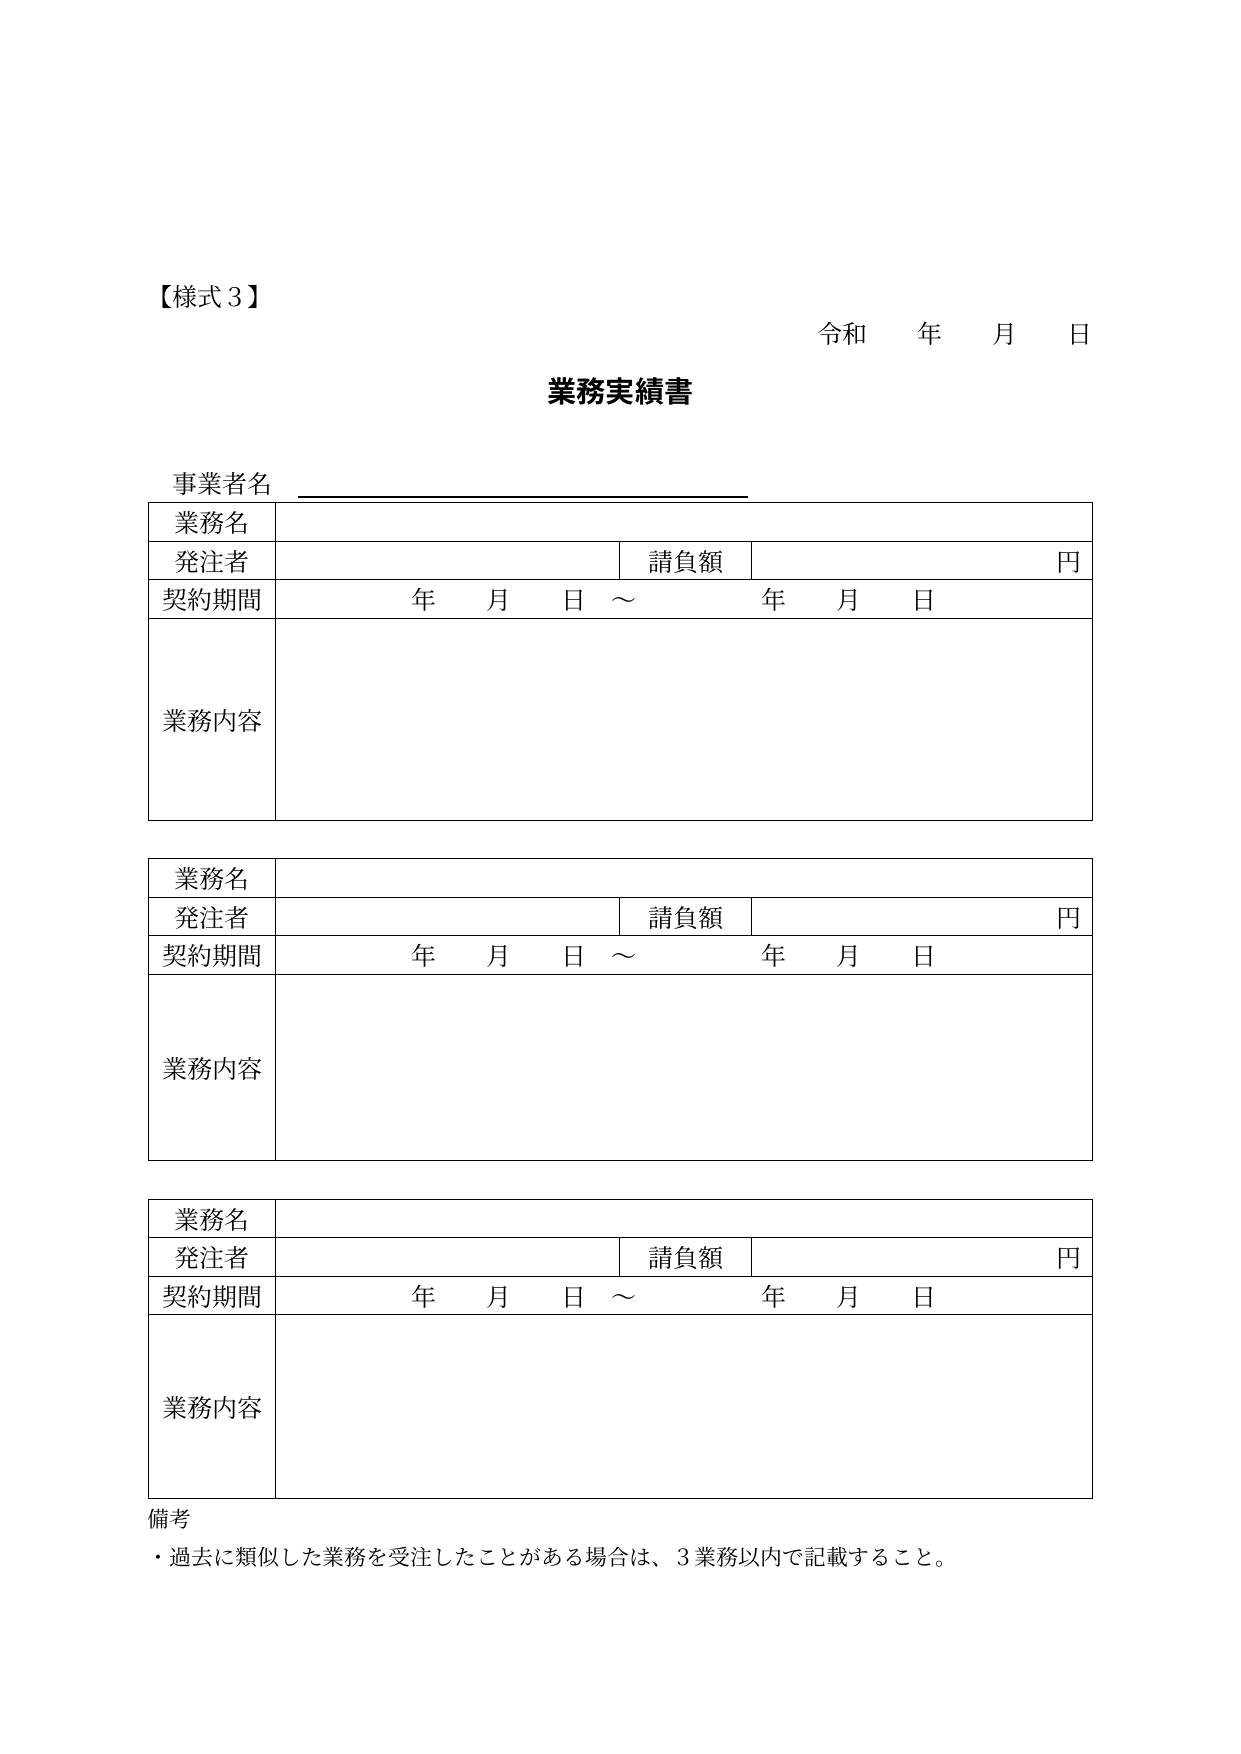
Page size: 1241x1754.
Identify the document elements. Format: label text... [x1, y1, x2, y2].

table_cell [276, 619, 1092, 820]
table_cell 業務内容 [149, 1315, 275, 1498]
table_cell 年 月 日 ～ 年 月 日 [276, 936, 1092, 974]
table_cell 年 月 日 ～ 年 月 日 [276, 1277, 1092, 1314]
table_cell 業務内容 [149, 619, 275, 820]
table_cell [276, 898, 619, 935]
table_cell 請負額 [620, 542, 751, 579]
table_cell 契約期間 [149, 936, 275, 974]
table_cell 円 [752, 542, 1092, 579]
table_cell 契約期間 [149, 580, 275, 618]
text 事業者名 [148, 464, 1092, 502]
table_header [276, 1200, 1092, 1237]
table_cell [276, 1238, 619, 1276]
table_cell 円 [752, 1238, 1092, 1276]
table_cell 発注者 [149, 898, 275, 935]
table_cell [276, 975, 1092, 1160]
text 備考 [148, 1499, 1092, 1537]
table_cell 年 月 日 ～ 年 月 日 [276, 580, 1092, 618]
text 【様式３】 [148, 277, 1092, 314]
text 業務実績書 [148, 352, 1092, 427]
table_header 業務名 [149, 1200, 275, 1237]
text 令和 年 月 日 [148, 314, 1092, 352]
table_cell [276, 1315, 1092, 1498]
table_cell 契約期間 [149, 1277, 275, 1314]
table_cell 業務内容 [149, 975, 275, 1160]
text ・過去に類似した業務を受注したことがある場合は、３業務以内で記載すること。 [148, 1537, 1092, 1574]
table_cell 発注者 [149, 1238, 275, 1276]
table_header 業務名 [149, 859, 275, 897]
table_header [276, 503, 1092, 541]
table_header [276, 859, 1092, 897]
table_cell 円 [752, 898, 1092, 935]
table_cell 請負額 [620, 1238, 751, 1276]
table_cell 請負額 [620, 898, 751, 935]
table_cell 発注者 [149, 542, 275, 579]
table_header 業務名 [149, 503, 275, 541]
table_cell [276, 542, 619, 579]
